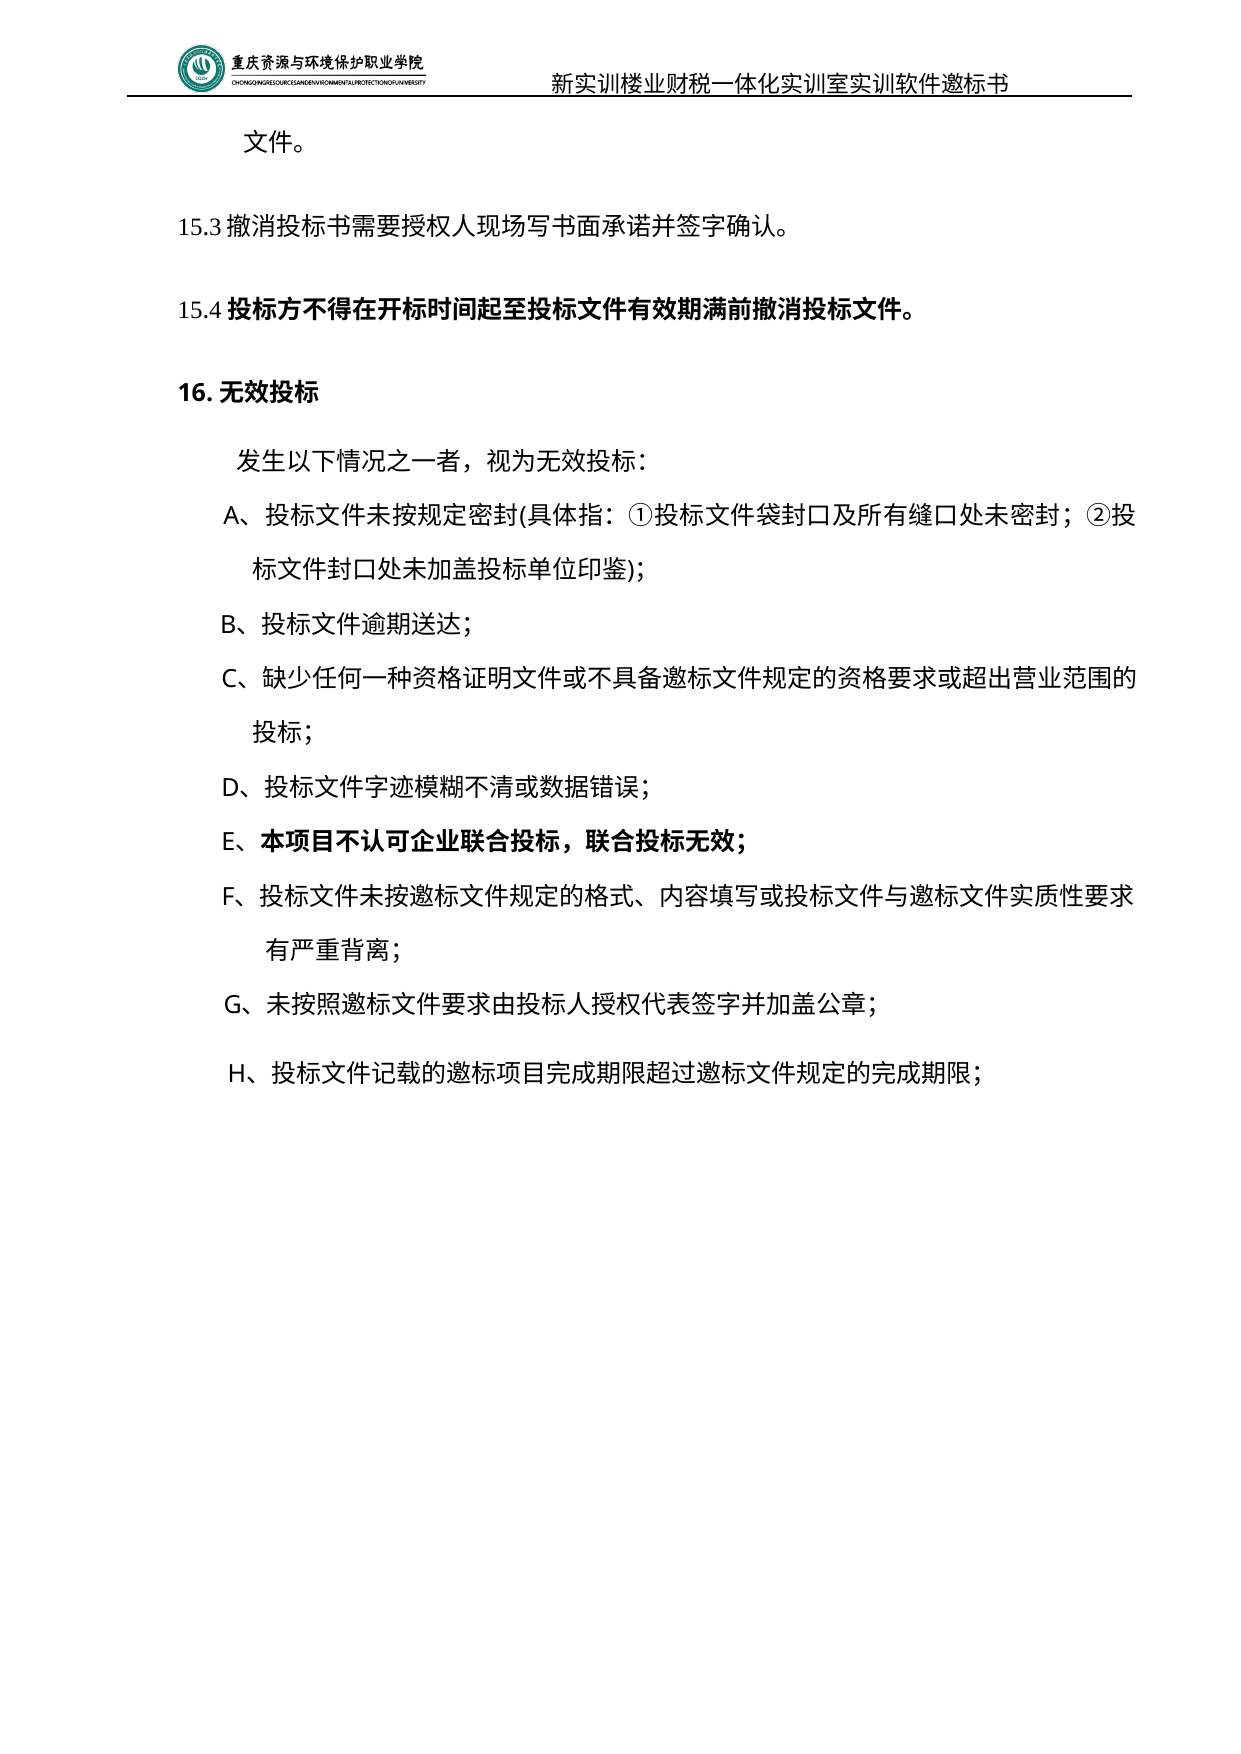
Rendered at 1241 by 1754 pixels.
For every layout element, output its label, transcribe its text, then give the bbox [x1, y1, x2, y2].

text E、本项目不认可企业联合投标，联合投标无效； [173, 822, 1137, 858]
picture [177, 44, 427, 93]
text C、缺少任何一种资格证明文件或不具备邀标文件规定的资格要求或超出营业范围的投标； [221, 658, 1137, 749]
text 15.4 投标方不得在开标时间起至投标文件有效期满前撤消投标文件。 [177, 275, 1104, 340]
text 15.3撤消投标书需要授权人现场写书面承诺并签字确认。 [177, 192, 1104, 257]
text B、投标文件逾期送达； [177, 604, 1137, 640]
text G、未按照邀标文件要求由投标人授权代表签字并加盖公章； [173, 985, 1137, 1021]
text A、投标文件未按规定密封(具体指：①投标文件袋封口及所有缝口处未密封；②投标文件封口处未加盖投标单位印鉴)； [223, 495, 1137, 586]
text 发生以下情况之一者，视为无效投标： [173, 441, 1137, 477]
text D、投标文件字迹模糊不清或数据错误； [173, 767, 1137, 803]
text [177, 108, 1104, 173]
text H、投标文件记载的邀标项目完成期限超过邀标文件规定的完成期限； [177, 1039, 1137, 1104]
text F、投标文件未按邀标文件规定的格式、内容填写或投标文件与邀标文件实质性要求有严重背离； [221, 876, 1137, 967]
text 16. 无效投标 [177, 358, 1137, 423]
